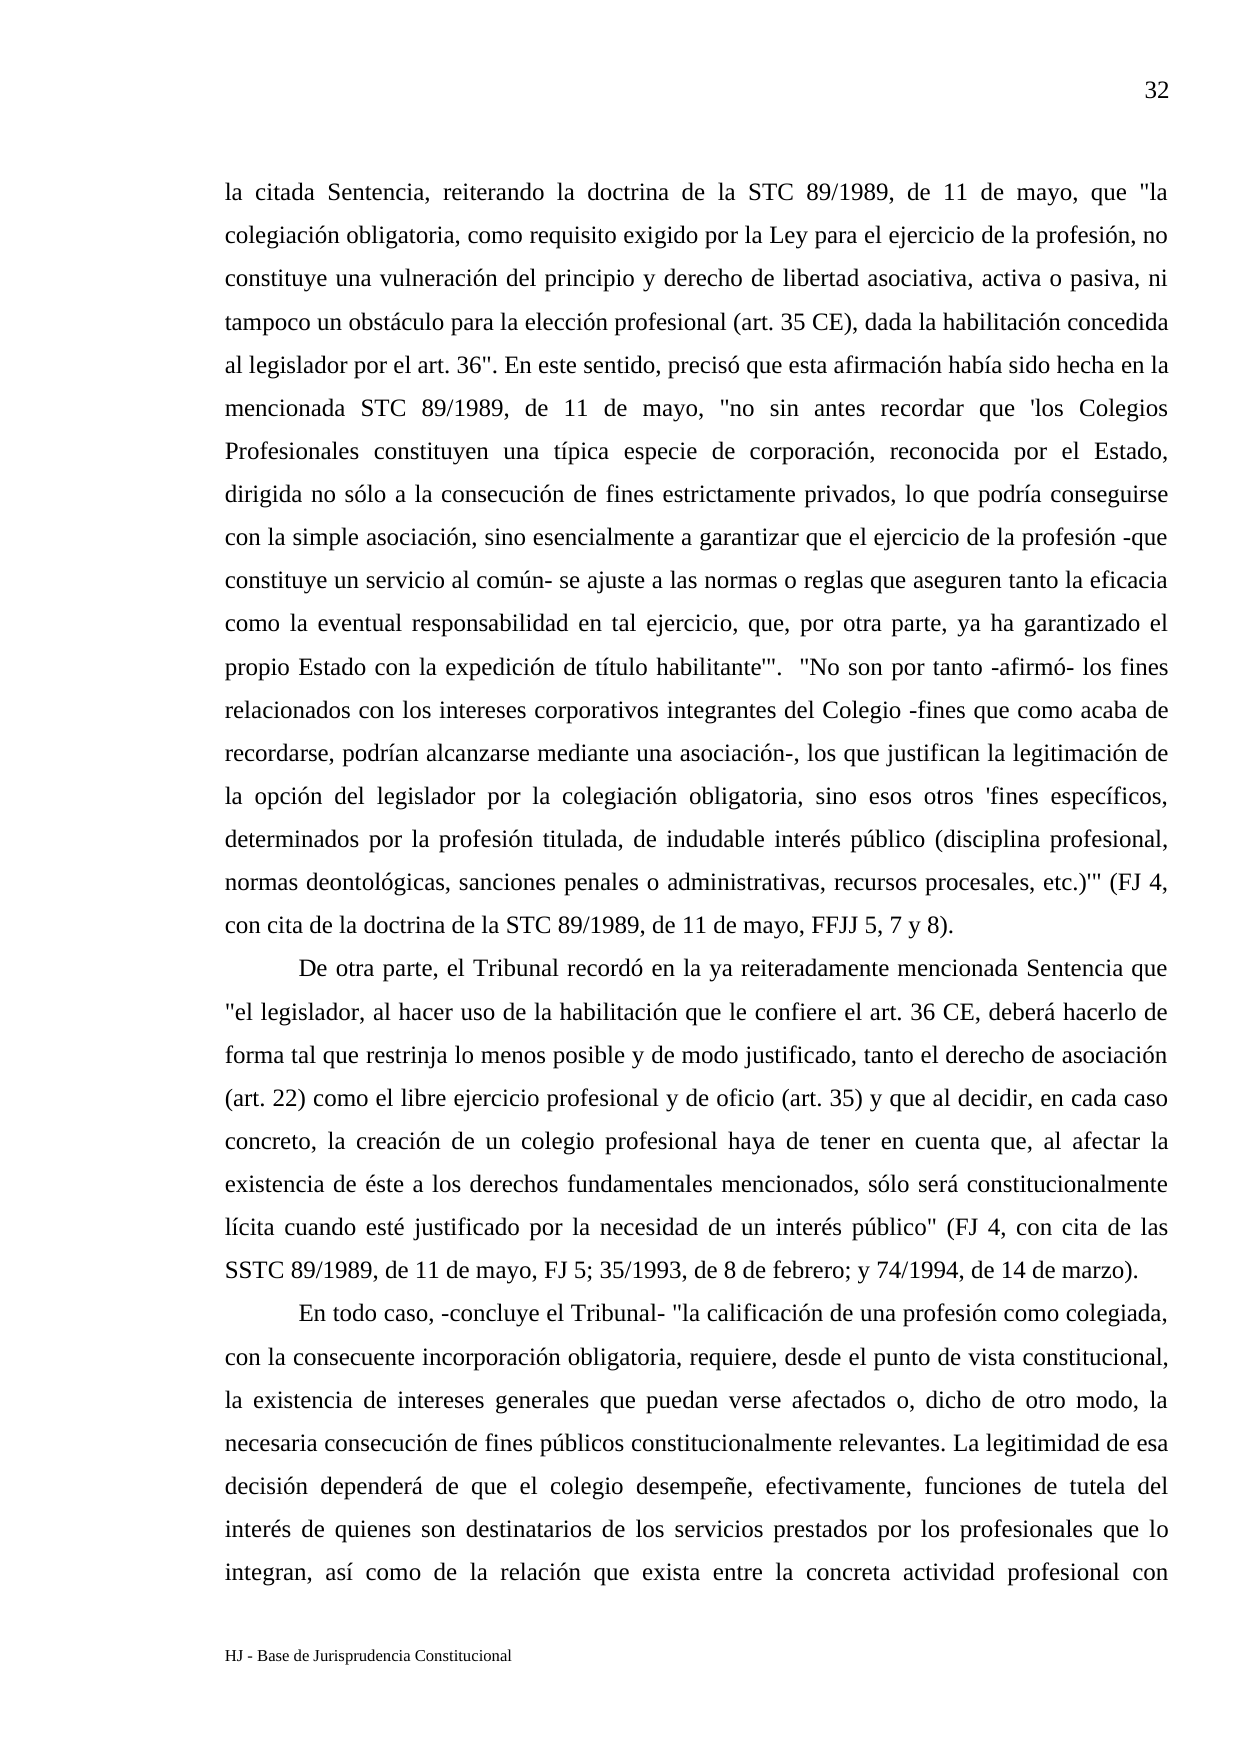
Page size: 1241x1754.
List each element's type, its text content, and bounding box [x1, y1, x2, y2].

text De otra parte, el Tribunal recordó en la ya reiteradamente mencionada Sentencia que "el legislador, al hacer uso de la habilitación que le confiere el art. 36 CE, deberá hacerlo de forma tal que restrinja lo menos posible y de modo justificado, tanto el derecho de asociación (art. 22) como el libre ejercicio profesional y de oficio (art. 35) y que al decidir, en cada caso concreto, la creación de un colegio profesional haya de tener en cuenta que, al afectar la existencia de éste a los derechos fundamentales mencionados, sólo será constitucionalmente lícita cuando esté justificado por la necesidad de un interés público" (FJ 4, con cita de las SSTC 89/1989, de 11 de mayo, FJ 5; 35/1993, de 8 de febrero; y 74/1994, de 14 de marzo). [224, 953, 1169, 1284]
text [224, 177, 1169, 939]
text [224, 1298, 1169, 1586]
